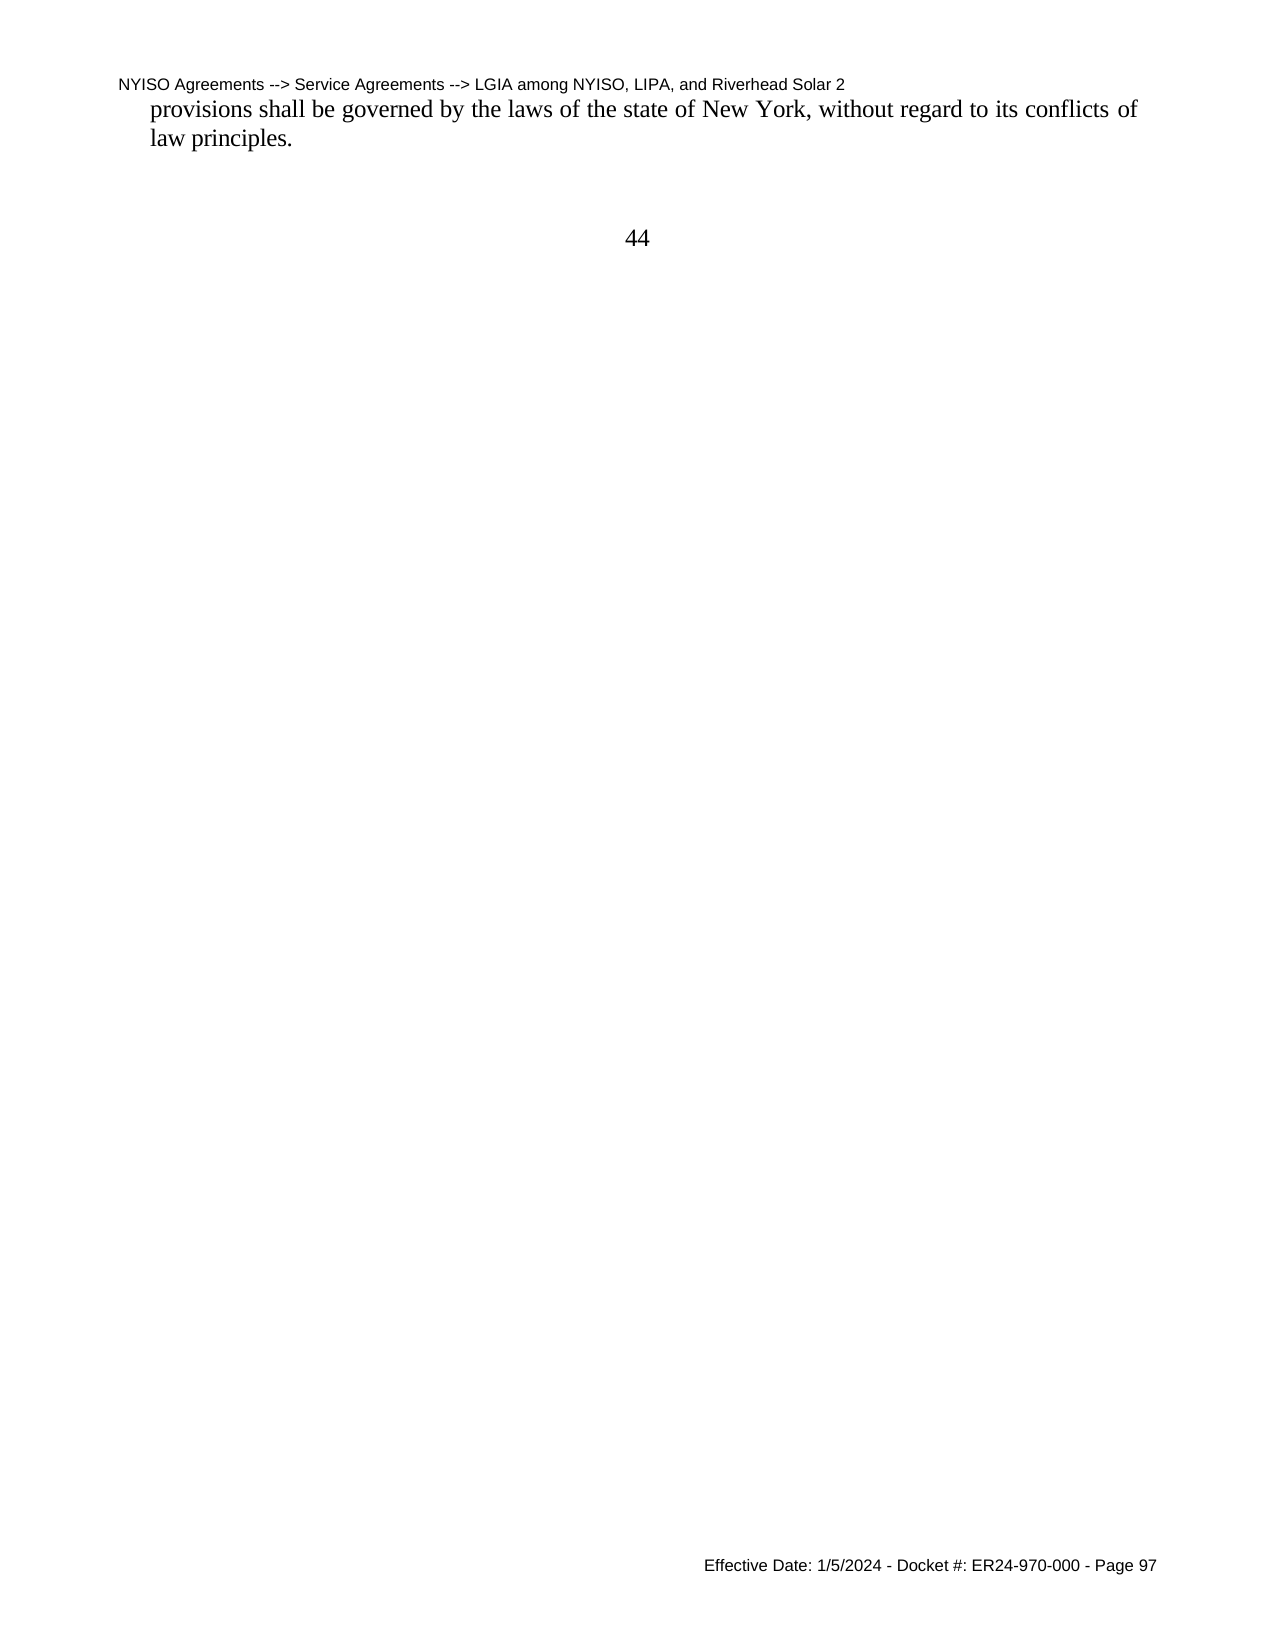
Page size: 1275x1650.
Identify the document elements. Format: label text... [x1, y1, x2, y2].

text 44 [625, 224, 1275, 252]
text provisions shall be governed by the laws of the state of New York, without regard to its conflicts of law principles. [150, 94, 1138, 152]
